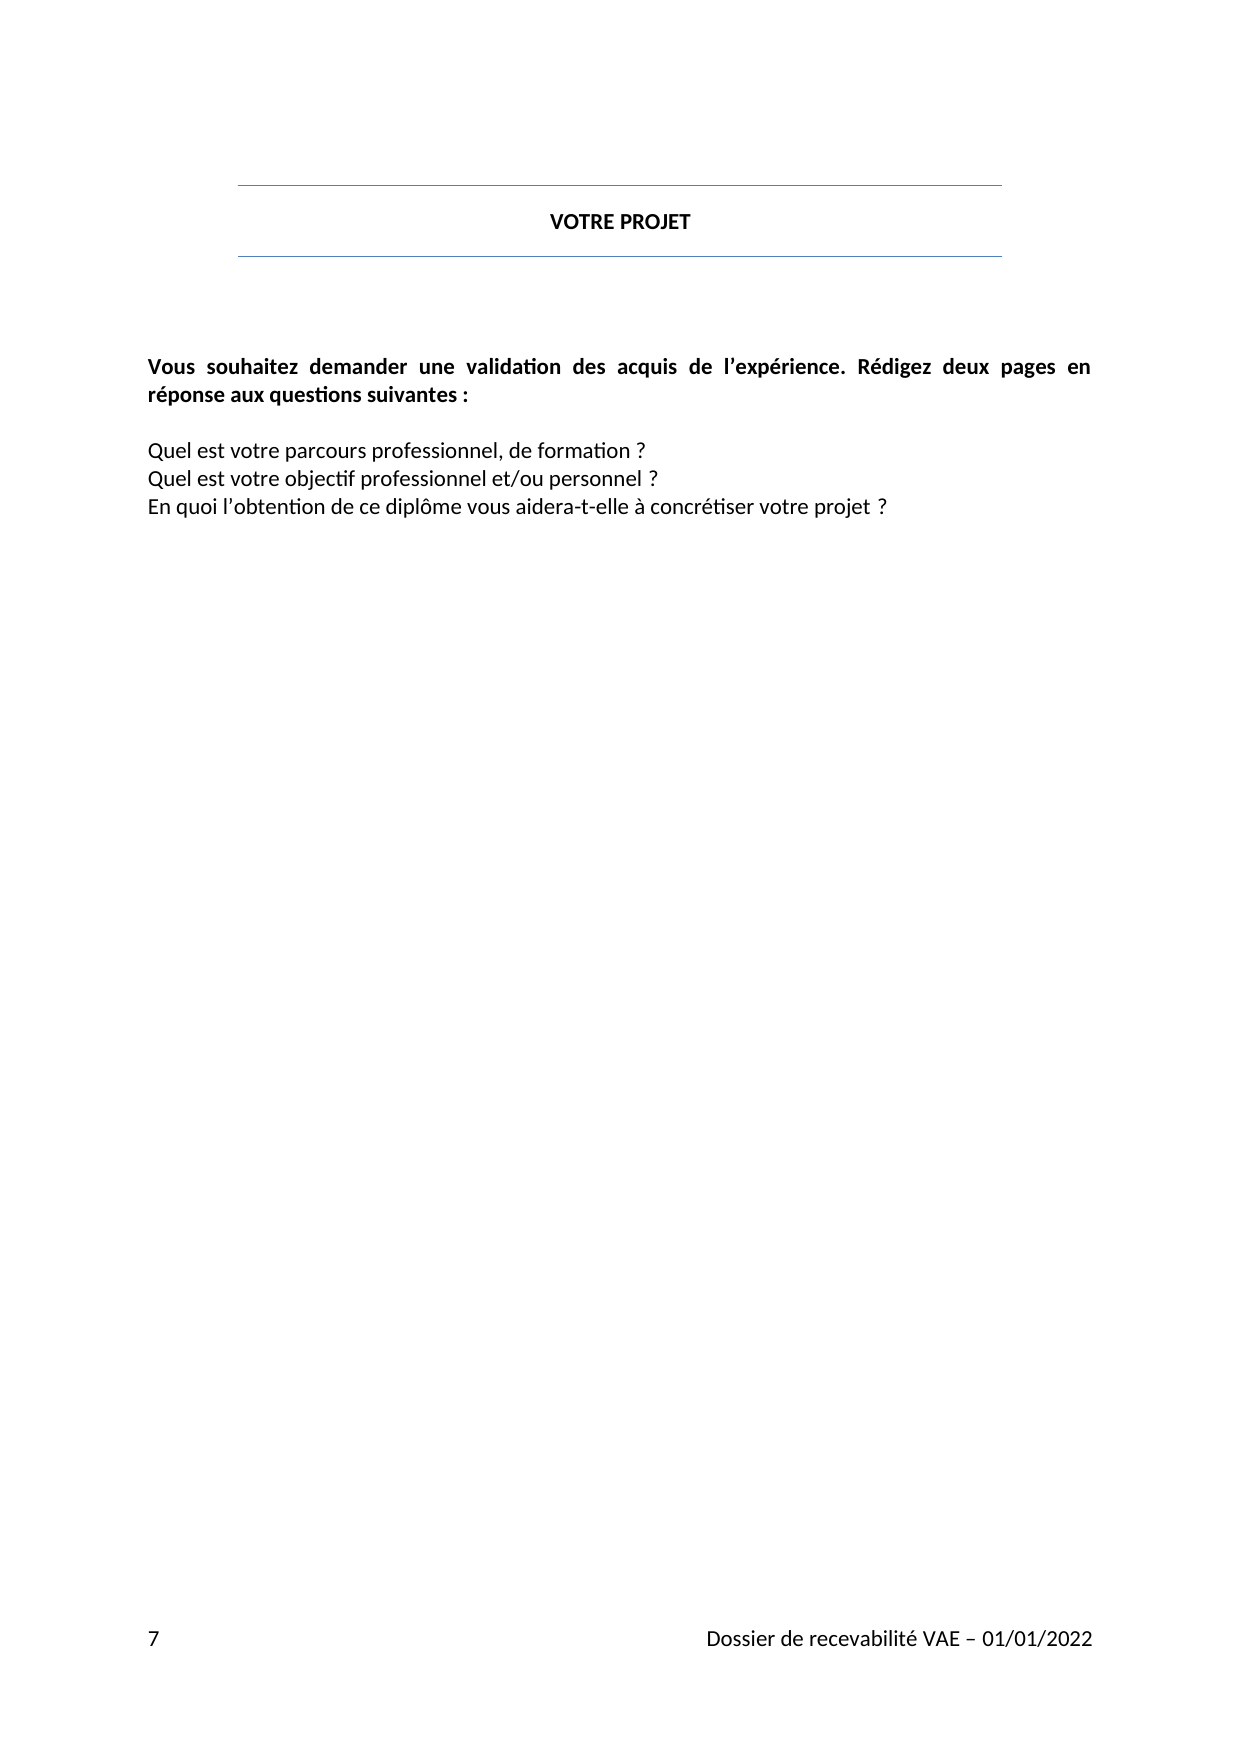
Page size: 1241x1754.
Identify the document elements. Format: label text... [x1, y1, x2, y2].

text Quel est votre objectif professionnel et/ou personnel ? [148, 464, 1092, 492]
text VOTRE PROJET [238, 186, 1002, 256]
text Vous souhaitez demander une validation des acquis de l’expérience. Rédigez deux pages en réponse aux questions suivantes : [148, 352, 1092, 408]
text Quel est votre parcours professionnel, de formation ? [148, 436, 1092, 464]
text En quoi l’obtention de ce diplôme vous aidera-t-elle à concrétiser votre projet ? [148, 492, 1092, 520]
